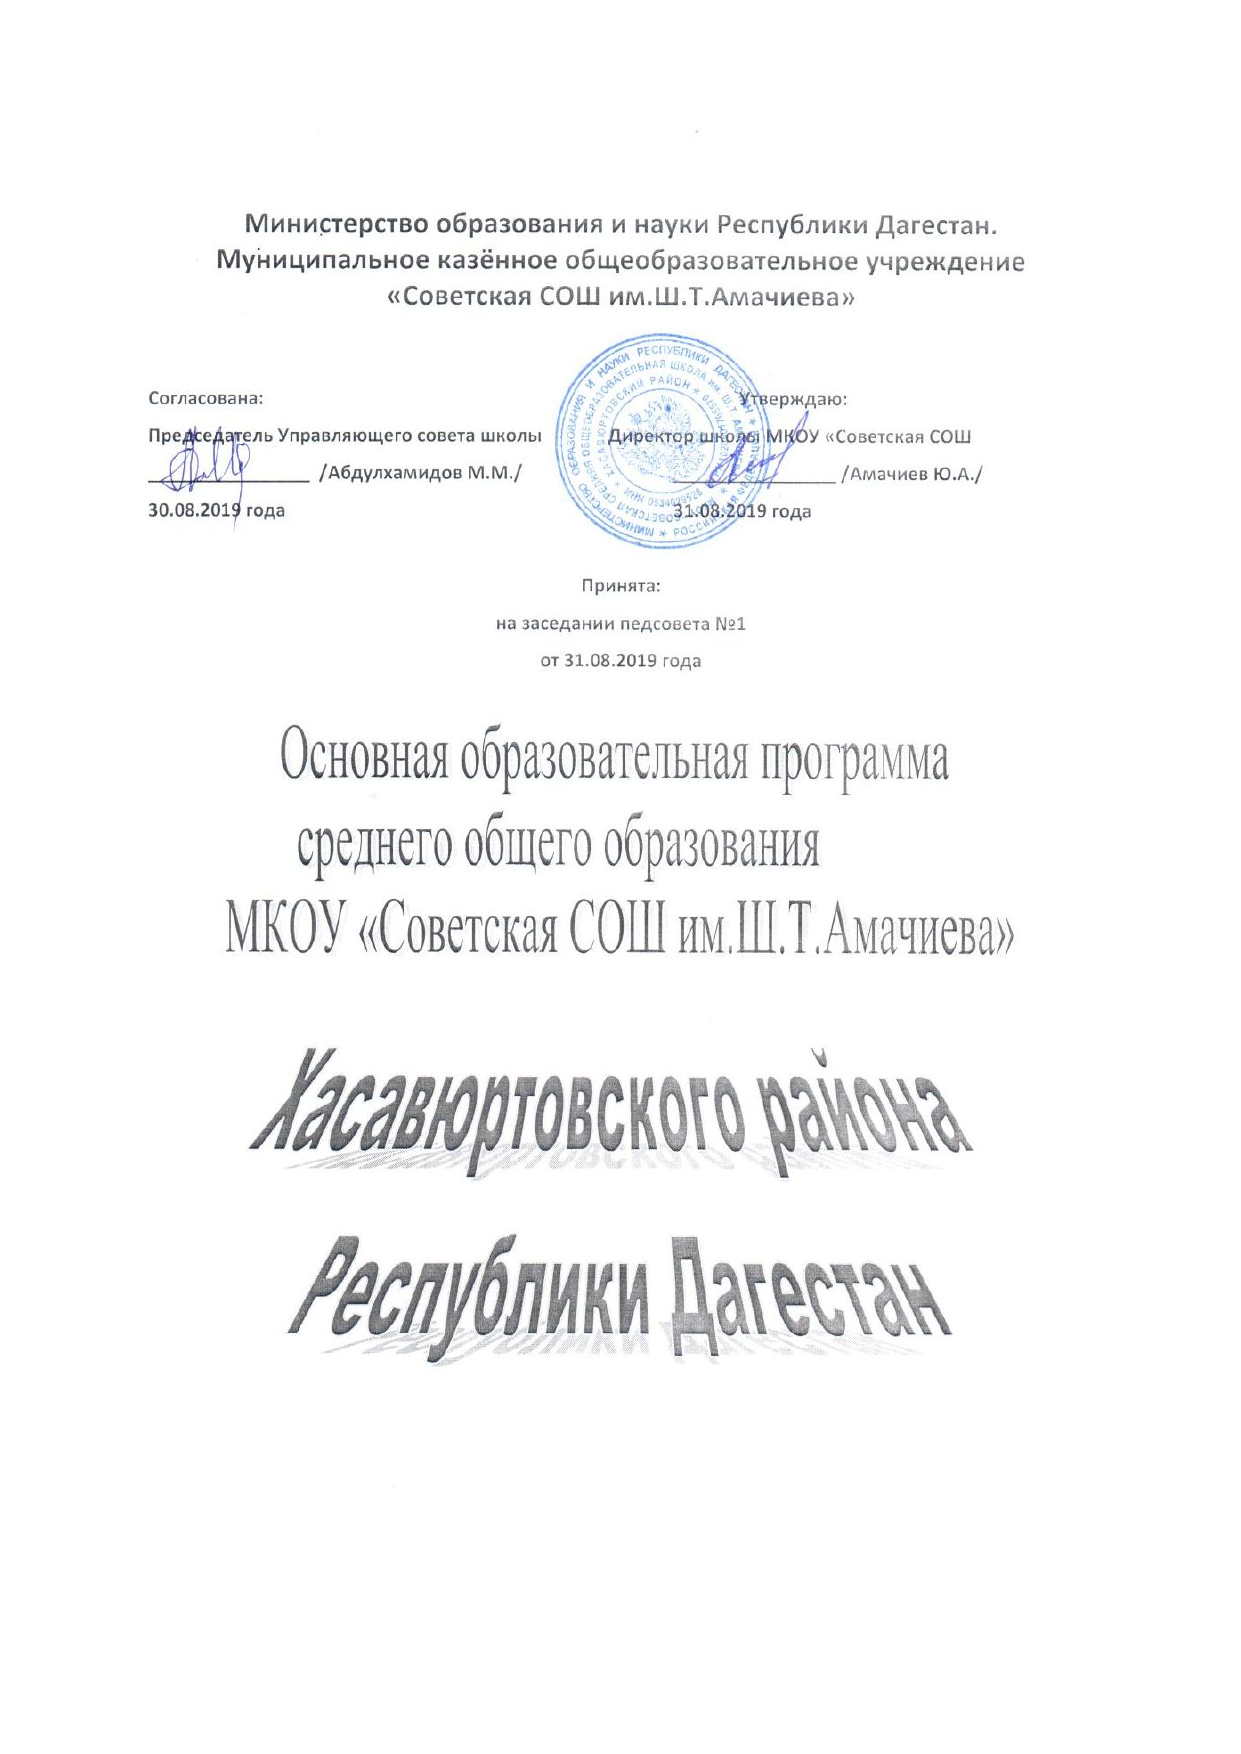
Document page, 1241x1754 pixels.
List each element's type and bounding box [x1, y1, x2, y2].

picture [88, 118, 1152, 1523]
